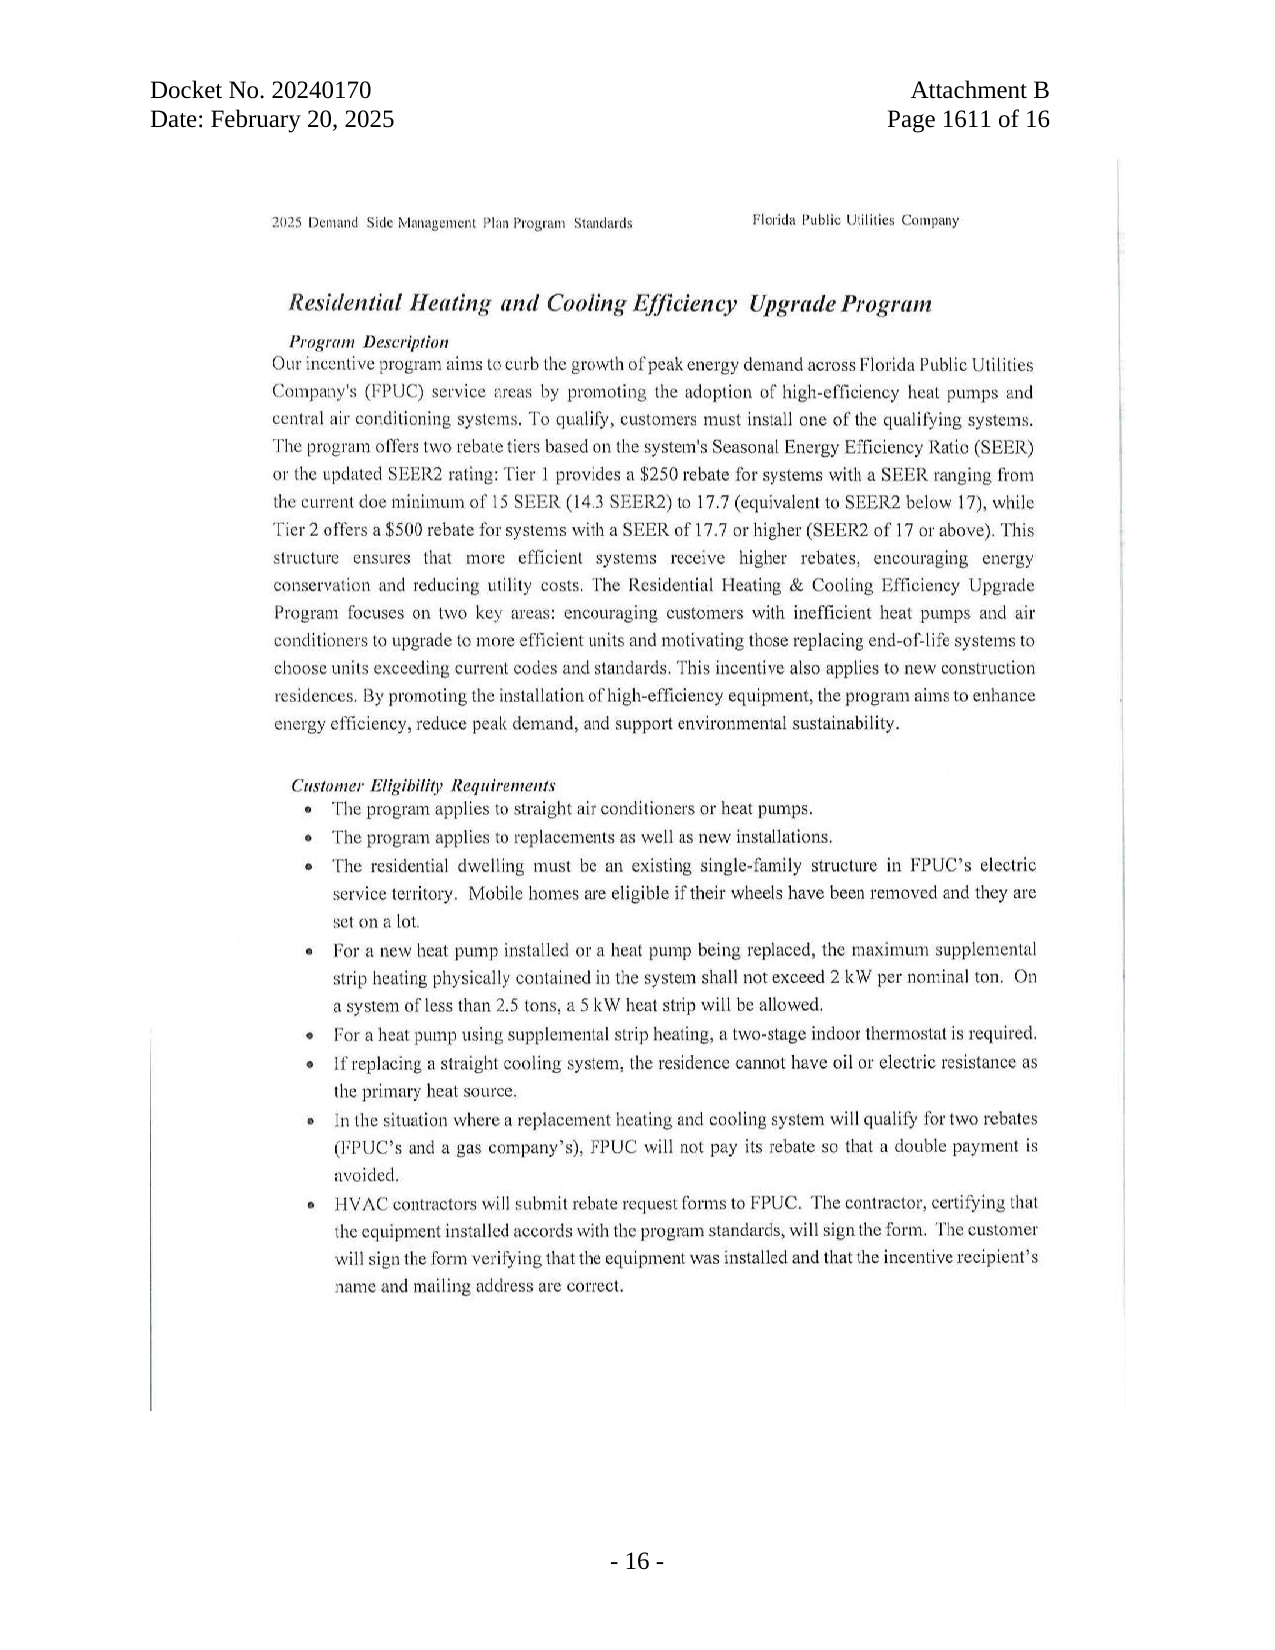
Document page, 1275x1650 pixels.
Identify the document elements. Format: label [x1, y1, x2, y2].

picture [150, 150, 1125, 1411]
